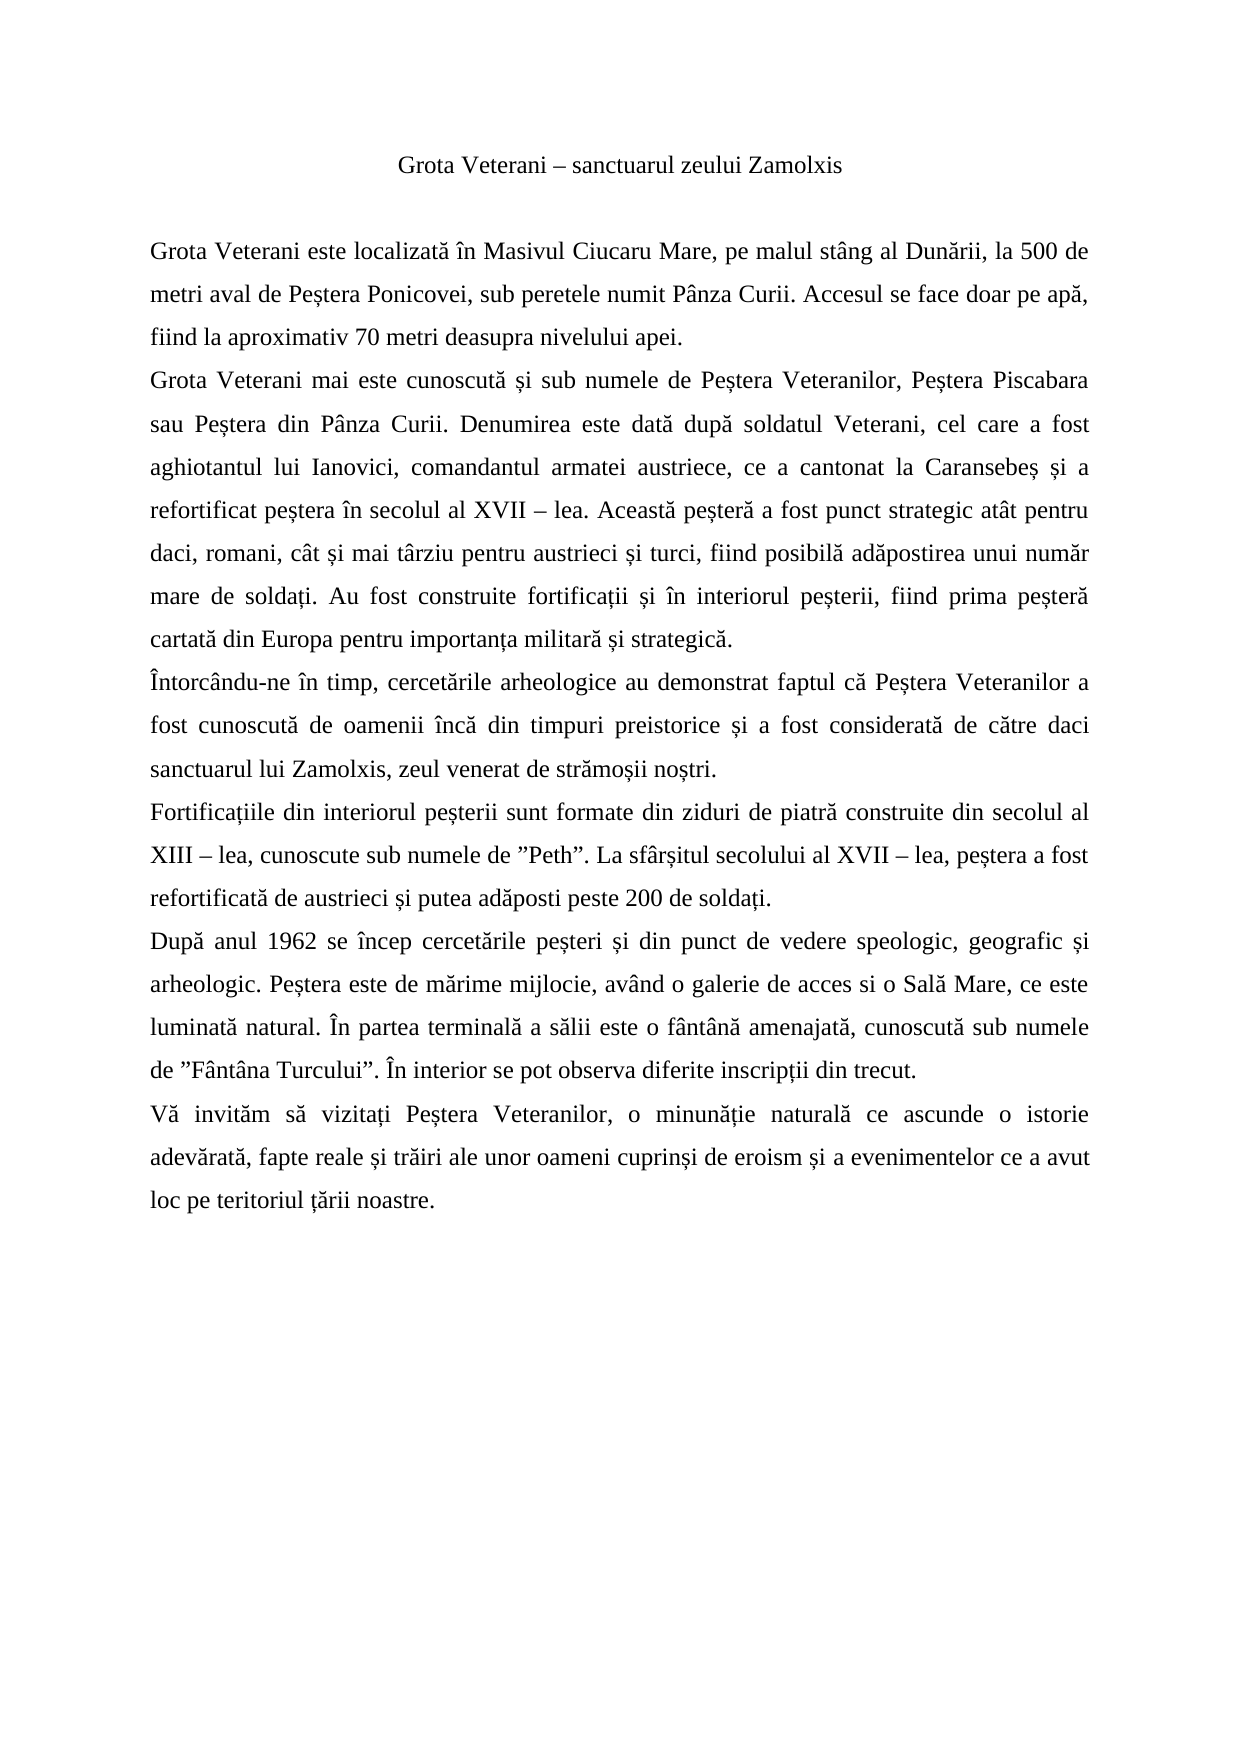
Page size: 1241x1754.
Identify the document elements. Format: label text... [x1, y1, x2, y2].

text Grota Veterani mai este cunoscută și sub numele de Peștera Veteranilor, Peștera Piscabara sau Peștera din Pânza Curii. Denumirea este dată după soldatul Veterani, cel care a fost aghiotantul lui Ianovici, comandantul armatei austriece, ce a cantonat la Caransebeș și a refortificat peștera în secolul al XVII – lea. Această peșteră a fost punct strategic atât pentru daci, romani, cât și mai târziu pentru austrieci și turci, fiind posibilă adăpostirea unui număr mare de soldați. Au fost construite fortificații și în interiorul peșterii, fiind prima peșteră cartată din Europa pentru importanța militară și strategică. [150, 366, 1090, 653]
text Fortificațiile din interiorul peșterii sunt formate din ziduri de piatră construite din secolul al XIII – lea, cunoscute sub numele de ”Peth”. La sfârșitul secolului al XVII – lea, peștera a fost refortificată de austrieci și putea adăposti peste 200 de soldați. [150, 797, 1090, 912]
text Grota Veterani – sanctuarul zeului Zamolxis [150, 150, 1090, 179]
text Întorcându-ne în timp, cercetările arheologice au demonstrat faptul că Peștera Veteranilor a fost cunoscută de oamenii încă din timpuri preistorice și a fost considerată de către daci sanctuarul lui Zamolxis, zeul venerat de strămoșii noștri. [150, 667, 1090, 782]
text După anul 1962 se încep cercetările peșteri și din punct de vedere speologic, geografic și arheologic. Peștera este de mărime mijlocie, având o galerie de acces si o Sală Mare, ce este luminată natural. În partea terminală a sălii este o fântână amenajată, cunoscută sub numele de ”Fântâna Turcului”. În interior se pot observa diferite inscripții din trecut. [150, 926, 1090, 1084]
text Grota Veterani este localizată în Masivul Ciucaru Mare, pe malul stâng al Dunării, la 500 de metri aval de Peștera Ponicovei, sub peretele numit Pânza Curii. Accesul se face doar pe apă, fiind la aproximativ 70 metri deasupra nivelului apei. [150, 236, 1090, 351]
text Vă invităm să vizitați Peștera Veteranilor, o minunăție naturală ce ascunde o istorie adevărată, fapte reale și trăiri ale unor oameni cuprinși de eroism și a evenimentelor ce a avut loc pe teritoriul țării noastre. [150, 1099, 1090, 1214]
